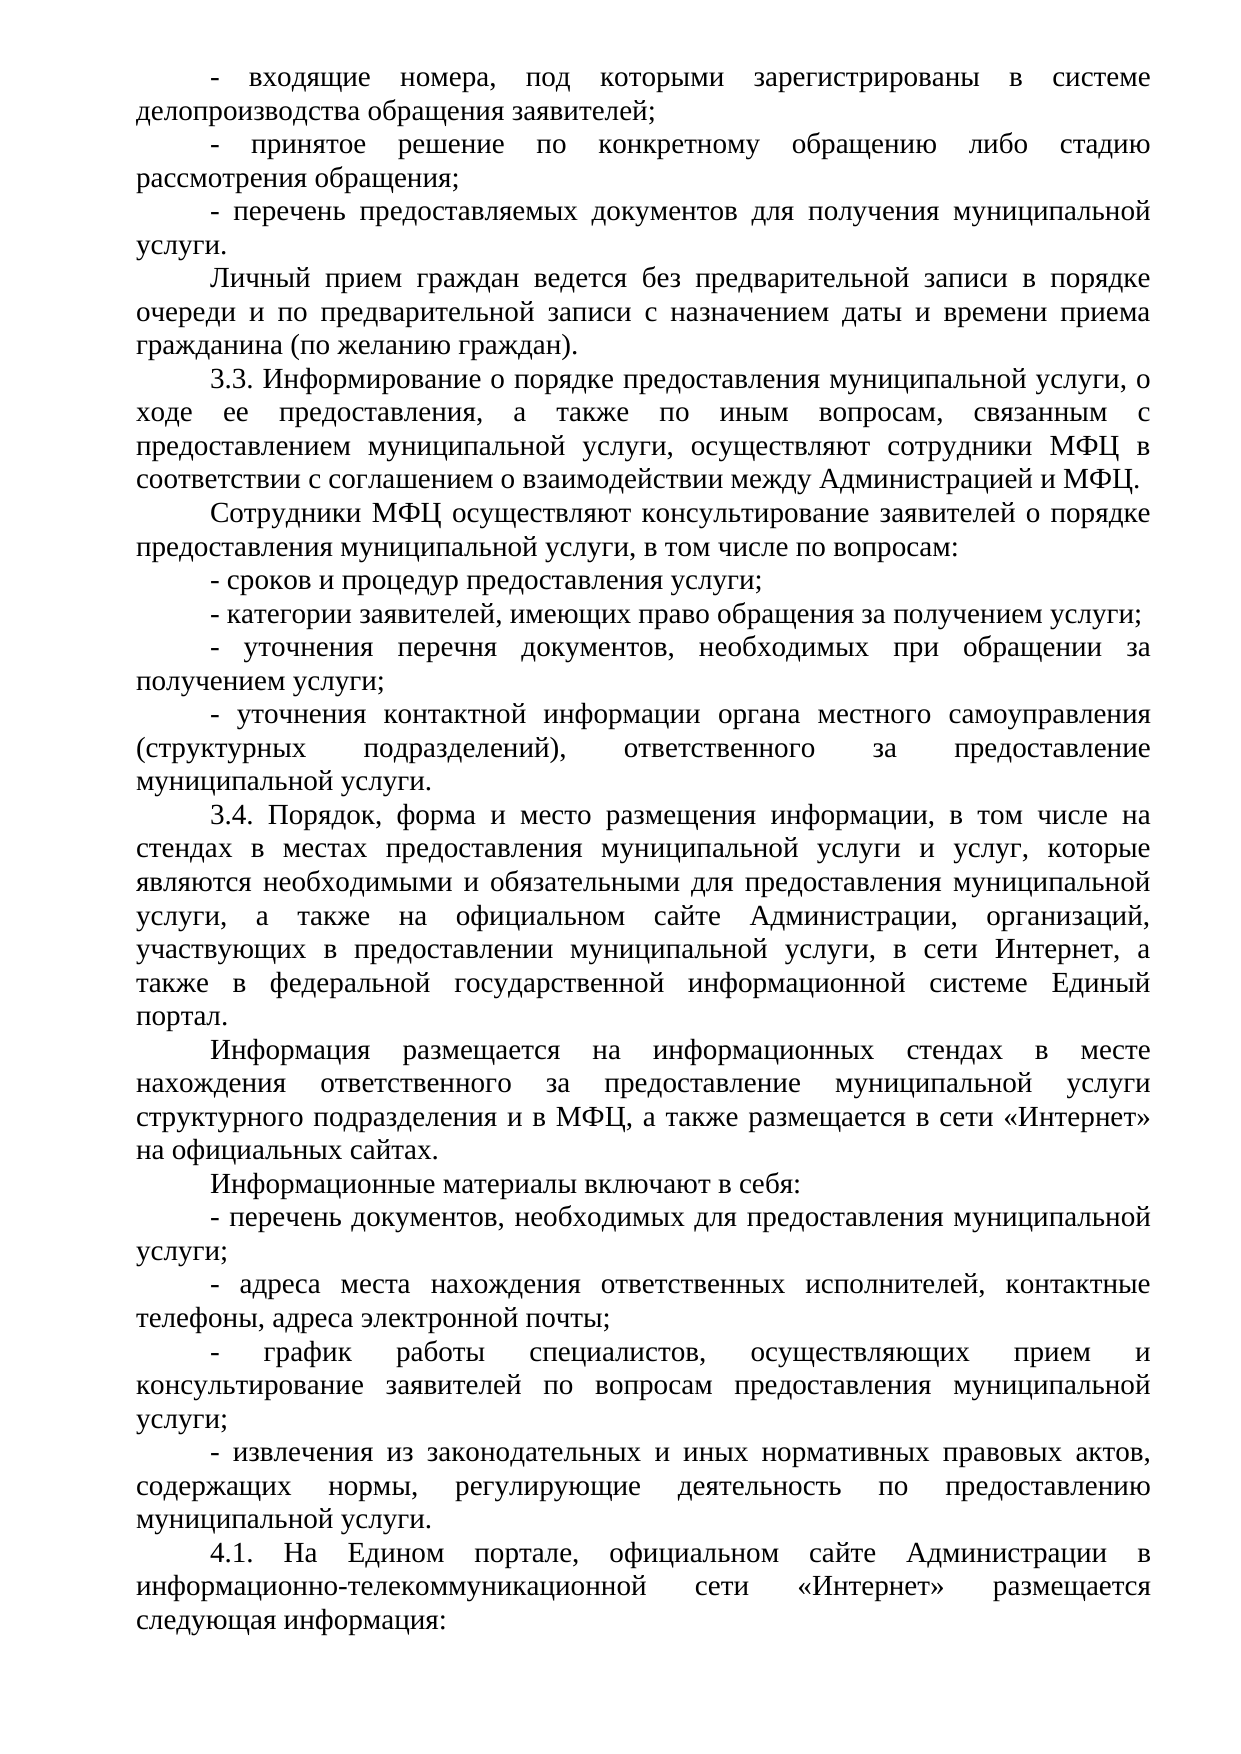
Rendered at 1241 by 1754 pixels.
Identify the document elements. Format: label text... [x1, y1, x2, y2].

text - сроков и процедур предоставления услуги; [136, 562, 1152, 596]
text - перечень документов, необходимых для предоставления муниципальной услуги; [136, 1199, 1152, 1267]
text Информационные материалы включают в себя: [136, 1166, 1152, 1199]
text - входящие номера, под которыми зарегистрированы в системе делопроизводства обращения заявителей; [136, 59, 1152, 126]
text Сотрудники МФЦ осуществляют консультирование заявителей о порядке предоставления муниципальной услуги, в том числе по вопросам: [136, 495, 1152, 562]
text - принятое решение по конкретному обращению либо стадию рассмотрения обращения; [136, 126, 1152, 193]
text - перечень предоставляемых документов для получения муниципальной услуги. [136, 193, 1152, 260]
text - категории заявителей, имеющих право обращения за получением услуги; [136, 596, 1152, 629]
text - извлечения из законодательных и иных нормативных правовых актов, содержащих нормы, регулирующие деятельность по предоставлению муниципальной услуги. [136, 1434, 1152, 1535]
text - уточнения контактной информации органа местного самоуправления (структурных подразделений), ответственного за предоставление муниципальной услуги. [136, 696, 1152, 797]
text 3.3. Информирование о порядке предоставления муниципальной услуги, о ходе ее предоставления, а также по иным вопросам, связанным с предоставлением муниципальной услуги, осуществляют сотрудники МФЦ в соответствии с соглашением о взаимодействии между Администрацией и МФЦ. [136, 361, 1152, 495]
text - график работы специалистов, осуществляющих прием и консультирование заявителей по вопросам предоставления муниципальной услуги; [136, 1334, 1152, 1434]
text 3.4. Порядок, форма и место размещения информации, в том числе на стендах в местах предоставления муниципальной услуги и услуг, которые являются необходимыми и обязательными для предоставления муниципальной услуги, а также на официальном сайте Администрации, организаций, участвующих в предоставлении муниципальной услуги, в сети Интернет, а также в федеральной государственной информационной системе Единый портал. [136, 797, 1152, 1032]
text 4.1. На Едином портале, официальном сайте Администрации в информационно-телекоммуникационной сети «Интернет» размещается следующая информация: [136, 1535, 1152, 1636]
text - уточнения перечня документов, необходимых при обращении за получением услуги; [136, 629, 1152, 696]
text Информация размещается на информационных стендах в месте нахождения ответственного за предоставление муниципальной услуги структурного подразделения и в МФЦ, а также размещается в сети «Интернет» на официальных сайтах. [136, 1032, 1152, 1166]
text - адреса места нахождения ответственных исполнителей, контактные телефоны, адреса электронной почты; [136, 1267, 1152, 1334]
text Личный прием граждан ведется без предварительной записи в порядке очереди и по предварительной записи с назначением даты и времени приема гражданина (по желанию граждан). [136, 260, 1152, 361]
